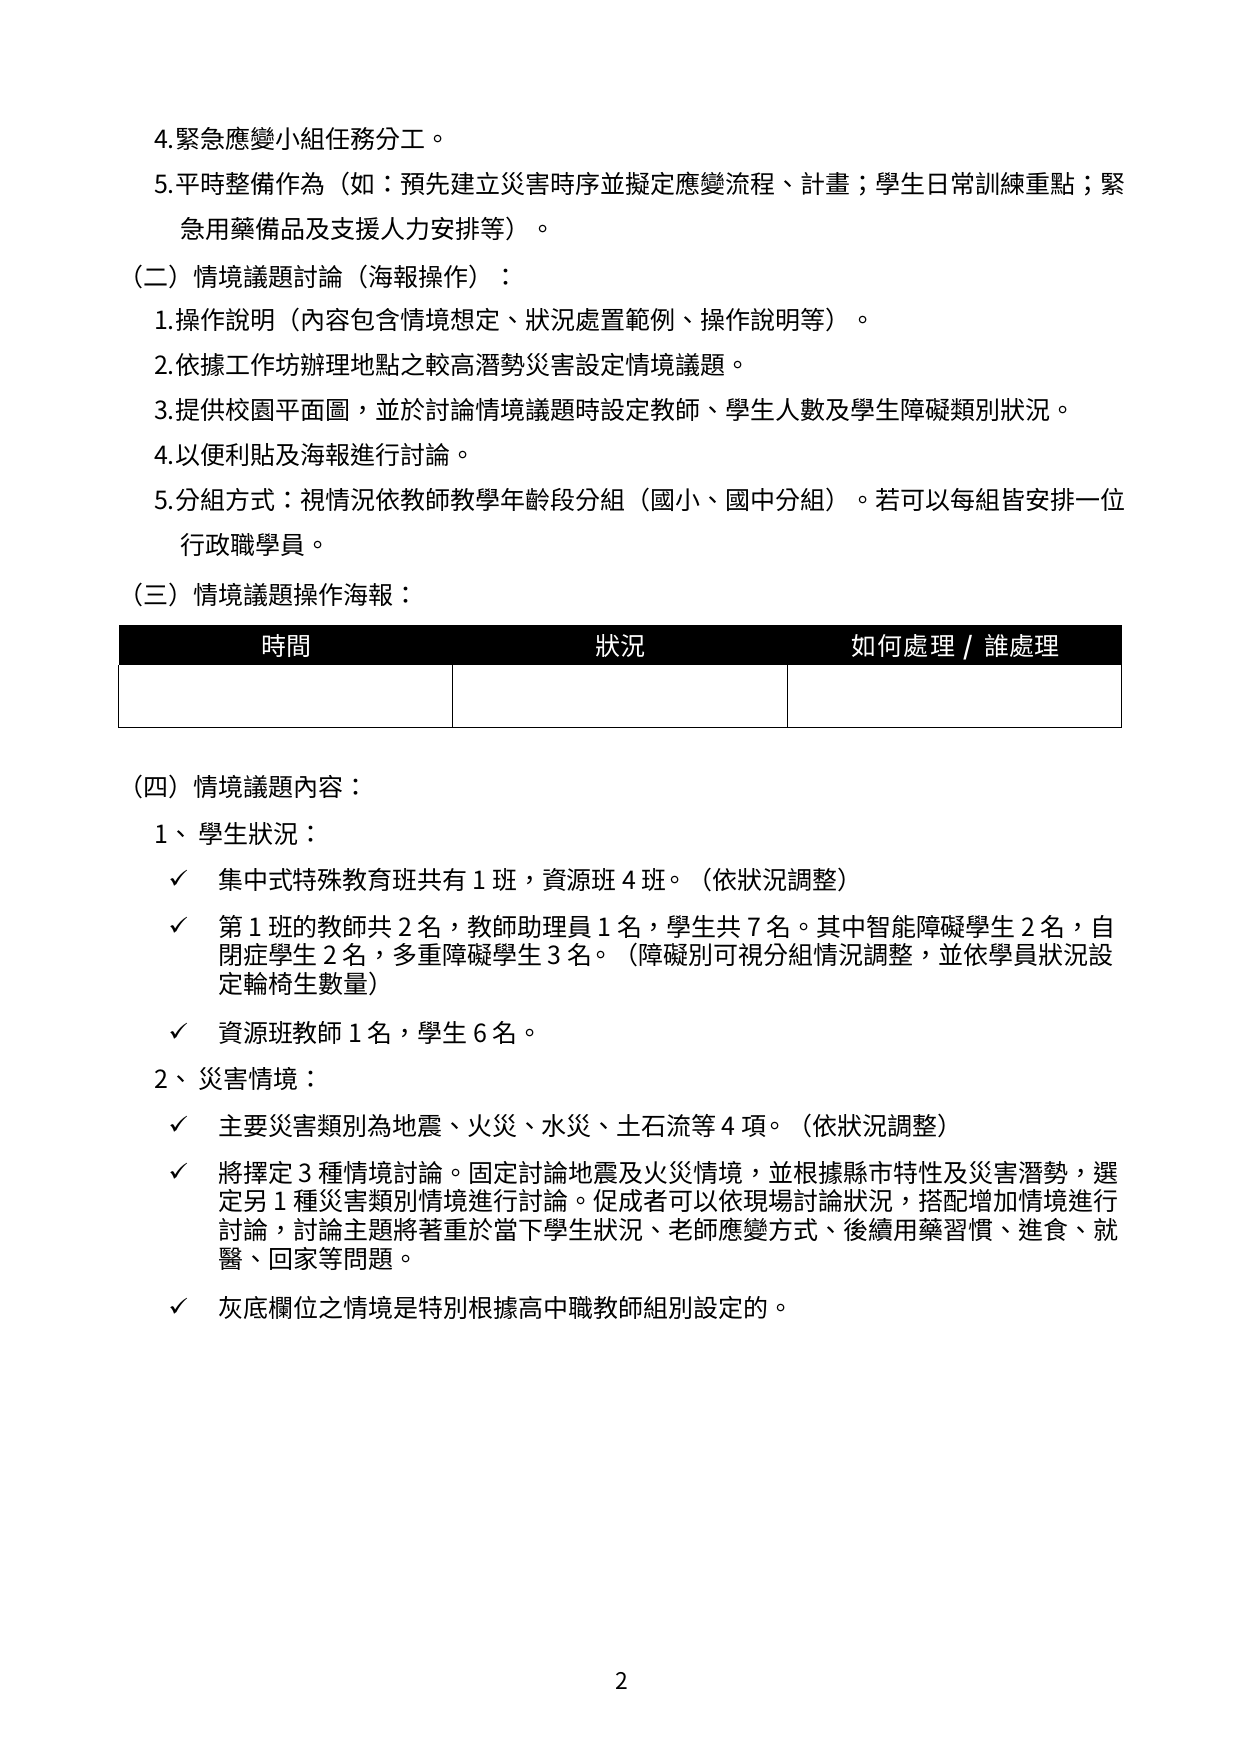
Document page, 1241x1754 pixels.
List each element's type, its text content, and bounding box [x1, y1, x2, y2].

text 4.緊急應變小組任務分工。 [154, 112, 1134, 157]
table_cell [119, 665, 452, 727]
text 5.分組方式：視情況依教師教學年齡段分組（國小、國中分組）。若可以每組皆安排一位行政職學員。 [154, 473, 1134, 563]
text （三）情境議題操作海報： [118, 576, 1134, 612]
table_header 如何處理 / 誰處理 [787, 625, 1122, 665]
text （四）情境議題內容： [118, 768, 1134, 804]
table_header 時間 [119, 625, 453, 665]
text 1、 學生狀況： [154, 814, 1134, 850]
text 2.依據工作坊辦理地點之較高潛勢災害設定情境議題。 [154, 339, 1134, 383]
list 灰底欄位之情境是特別根據高中職教師組別設定的。 [168, 1288, 1134, 1324]
text 3.提供校園平面圖，並於討論情境議題時設定教師、學生人數及學生障礙類別狀況。 [154, 383, 1134, 428]
list 集中式特殊教育班共有 1 班，資源班 4 班。（依狀況調整） [168, 861, 1134, 897]
list 主要災害類別為地震、火災、水災、土石流等 4 項。（依狀況調整） [168, 1106, 1134, 1142]
table_cell [788, 665, 1121, 727]
table_cell [453, 665, 787, 727]
text 1.操作說明（內容包含情境想定、狀況處置範例、操作說明等）。 [154, 294, 1134, 339]
text （二）情境議題討論（海報操作）： [118, 257, 1134, 294]
list 資源班教師 1 名，學生 6 名。 [168, 1013, 1134, 1049]
text 2、 災害情境： [154, 1060, 1134, 1096]
list 將擇定 3 種情境討論。固定討論地震及火災情境，並根據縣市特性及災害潛勢，選定另 1 種災害類別情境進行討論。促成者可以依現場討論狀況，搭配增加情境進行討論，討論主題將著重於當下學生狀況、老師應變方式、後續用藥習慣、進食、就醫、回家等問題。 [168, 1159, 1118, 1276]
list 第 1 班的教師共 2 名，教師助理員 1 名，學生共 7 名。其中智能障礙學生 2 名，自閉症學生 2 名，多重障礙學生 3 名。（障礙別可視分組情況調整，並依學員狀況設定輪椅生數量） [168, 913, 1118, 1001]
text 5.平時整備作為（如：預先建立災害時序並擬定應變流程、計畫；學生日常訓練重點；緊急用藥備品及支援人力安排等）。 [154, 157, 1134, 247]
table_header 狀況 [453, 625, 787, 665]
text 4.以便利貼及海報進行討論。 [154, 428, 1134, 473]
